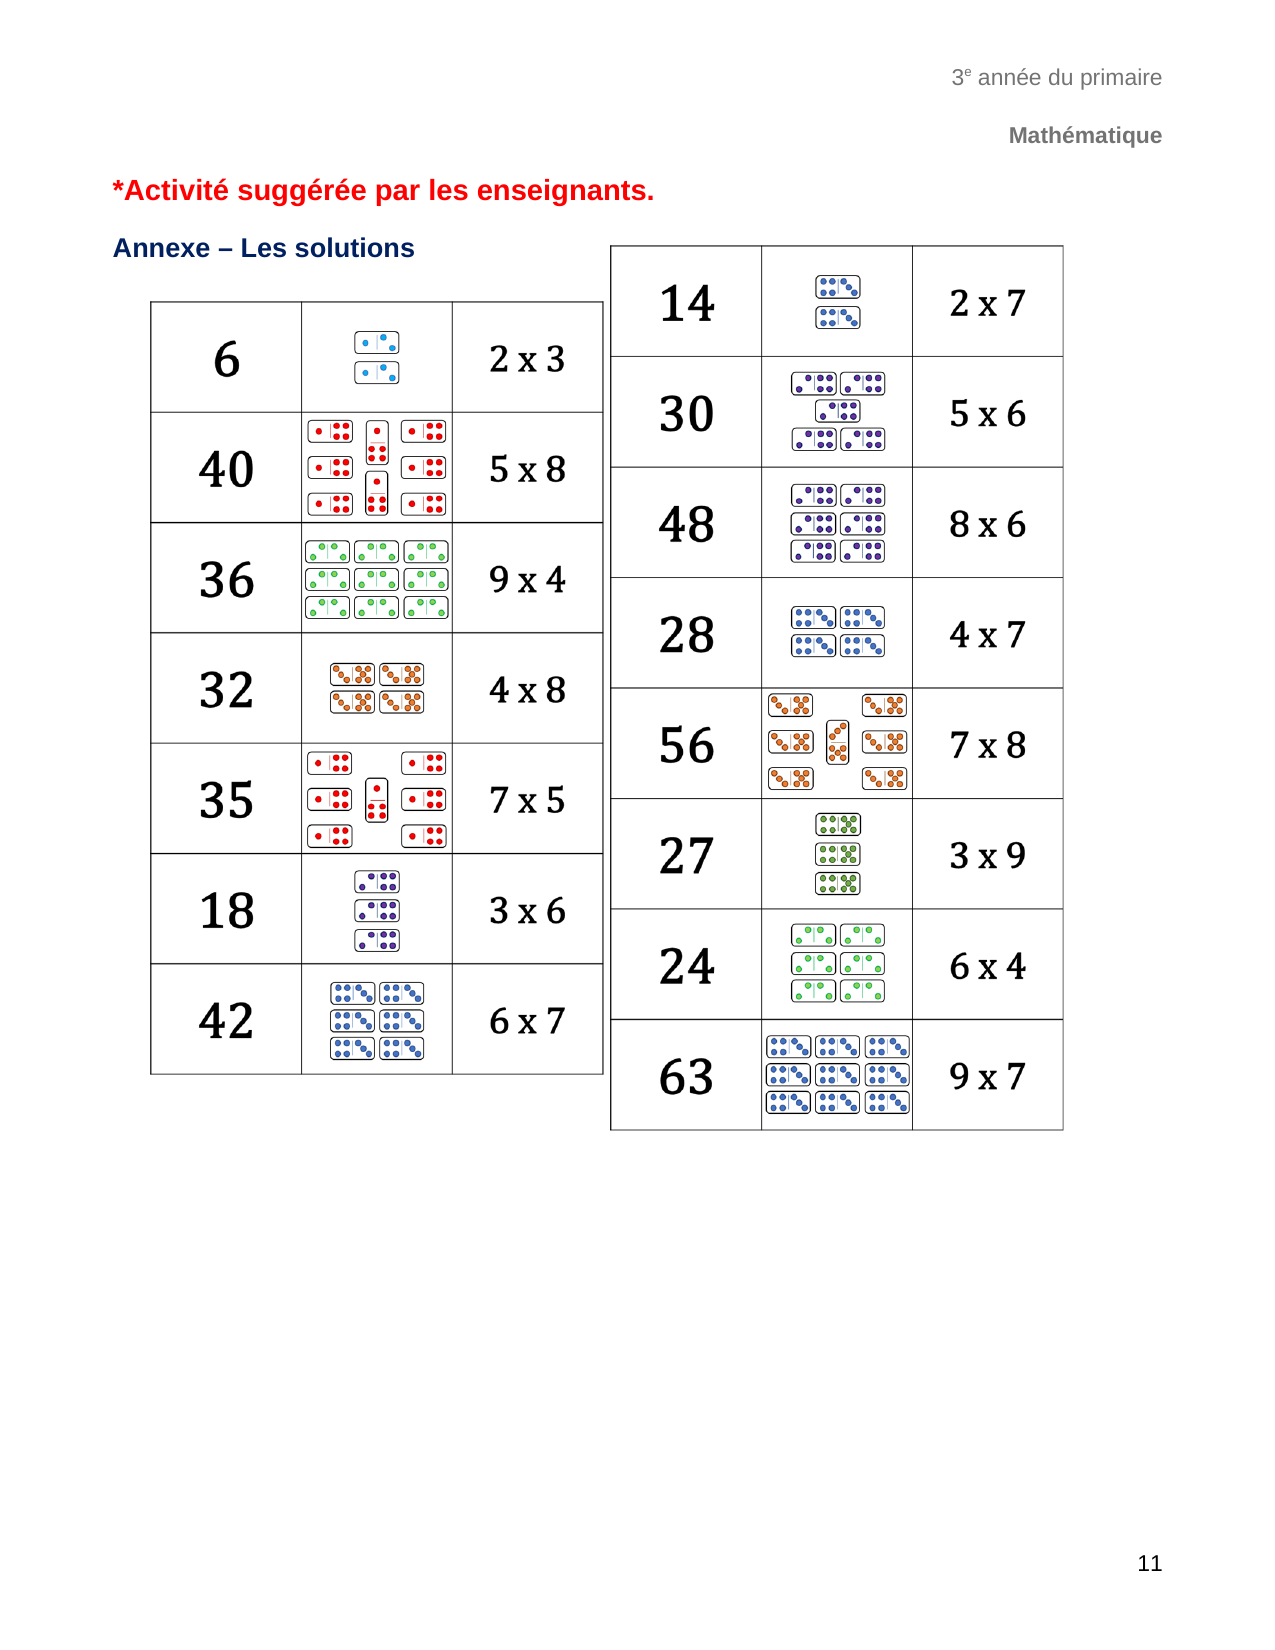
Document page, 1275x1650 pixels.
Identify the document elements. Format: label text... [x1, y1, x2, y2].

text *Activité suggérée par les enseignants. [112, 173, 1162, 207]
text Annexe – Les solutions [112, 232, 1162, 263]
picture [150, 263, 1064, 1138]
text Mathématique [112, 122, 1162, 148]
